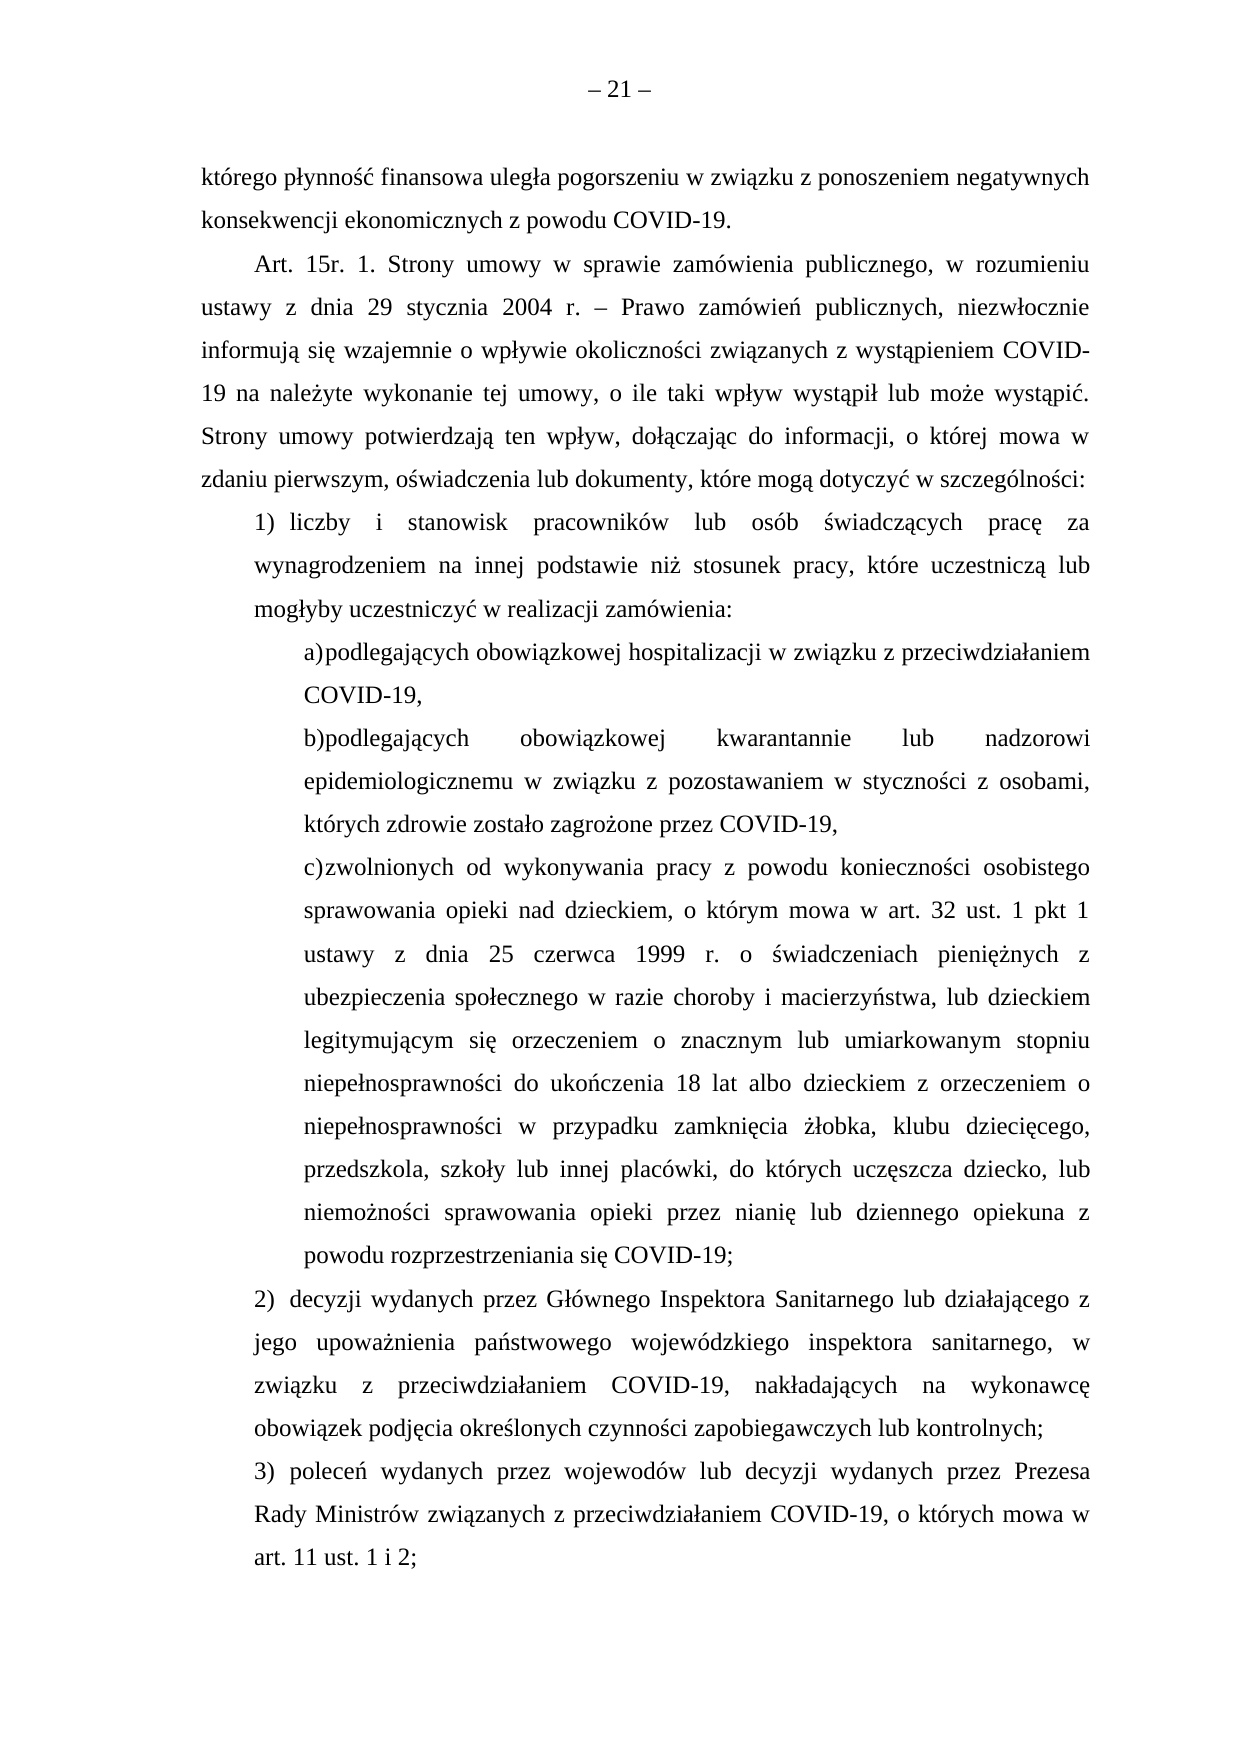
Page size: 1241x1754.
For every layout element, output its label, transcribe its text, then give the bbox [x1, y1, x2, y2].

text Art. 15r. 1. Strony umowy w sprawie zamówienia publicznego, w rozumieniu ustawy z dnia 29 stycznia 2004 r. – Prawo zamówień publicznych, niezwłocznie informują się wzajemnie o wpływie okoliczności związanych z wystąpieniem COVID-19 na należyte wykonanie tej umowy, o ile taki wpływ wystąpił lub może wystąpić. Strony umowy potwierdzają ten wpływ, dołączając do informacji, o której mowa w zdaniu pierwszym, oświadczenia lub dokumenty, które mogą dotyczyć w szczególności: [201, 249, 1091, 493]
text 3) poleceń wydanych przez wojewodów lub decyzji wydanych przez Prezesa Rady Ministrów związanych z przeciwdziałaniem COVID-19, o których mowa w art. 11 ust. 1 i 2; [254, 1456, 1091, 1571]
text 1) liczby i stanowisk pracowników lub osób świadczących pracę za wynagrodzeniem na innej podstawie niż stosunek pracy, które uczestniczą lub mogłyby uczestniczyć w realizacji zamówienia: [254, 507, 1091, 622]
text c) zwolnionych od wykonywania pracy z powodu konieczności osobistego sprawowania opieki nad dzieckiem, o którym mowa w art. 32 ust. 1 pkt 1 ustawy z dnia 25 czerwca 1999 r. o świadczeniach pieniężnych z ubezpieczenia społecznego w razie choroby i macierzyństwa, lub dzieckiem legitymującym się orzeczeniem o znacznym lub umiarkowanym stopniu niepełnosprawności do ukończenia 18 lat albo dzieckiem z orzeczeniem o niepełnosprawności w przypadku zamknięcia żłobka, klubu dziecięcego, przedszkola, szkoły lub innej placówki, do których uczęszcza dziecko, lub niemożności sprawowania opieki przez nianię lub dziennego opiekuna z powodu rozprzestrzeniania się COVID-19; [304, 852, 1091, 1269]
text b) podlegających obowiązkowej kwarantannie lub nadzorowi epidemiologicznemu w związku z pozostawaniem w styczności z osobami, których zdrowie zostało zagrożone przez COVID-19, [304, 723, 1091, 838]
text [201, 162, 1091, 234]
text a) podlegających obowiązkowej hospitalizacji w związku z przeciwdziałaniem COVID-19, [304, 637, 1091, 709]
text 2) decyzji wydanych przez Głównego Inspektora Sanitarnego lub działającego z jego upoważnienia państwowego wojewódzkiego inspektora sanitarnego, w związku z przeciwdziałaniem COVID-19, nakładających na wykonawcę obowiązek podjęcia określonych czynności zapobiegawczych lub kontrolnych; [254, 1284, 1091, 1442]
